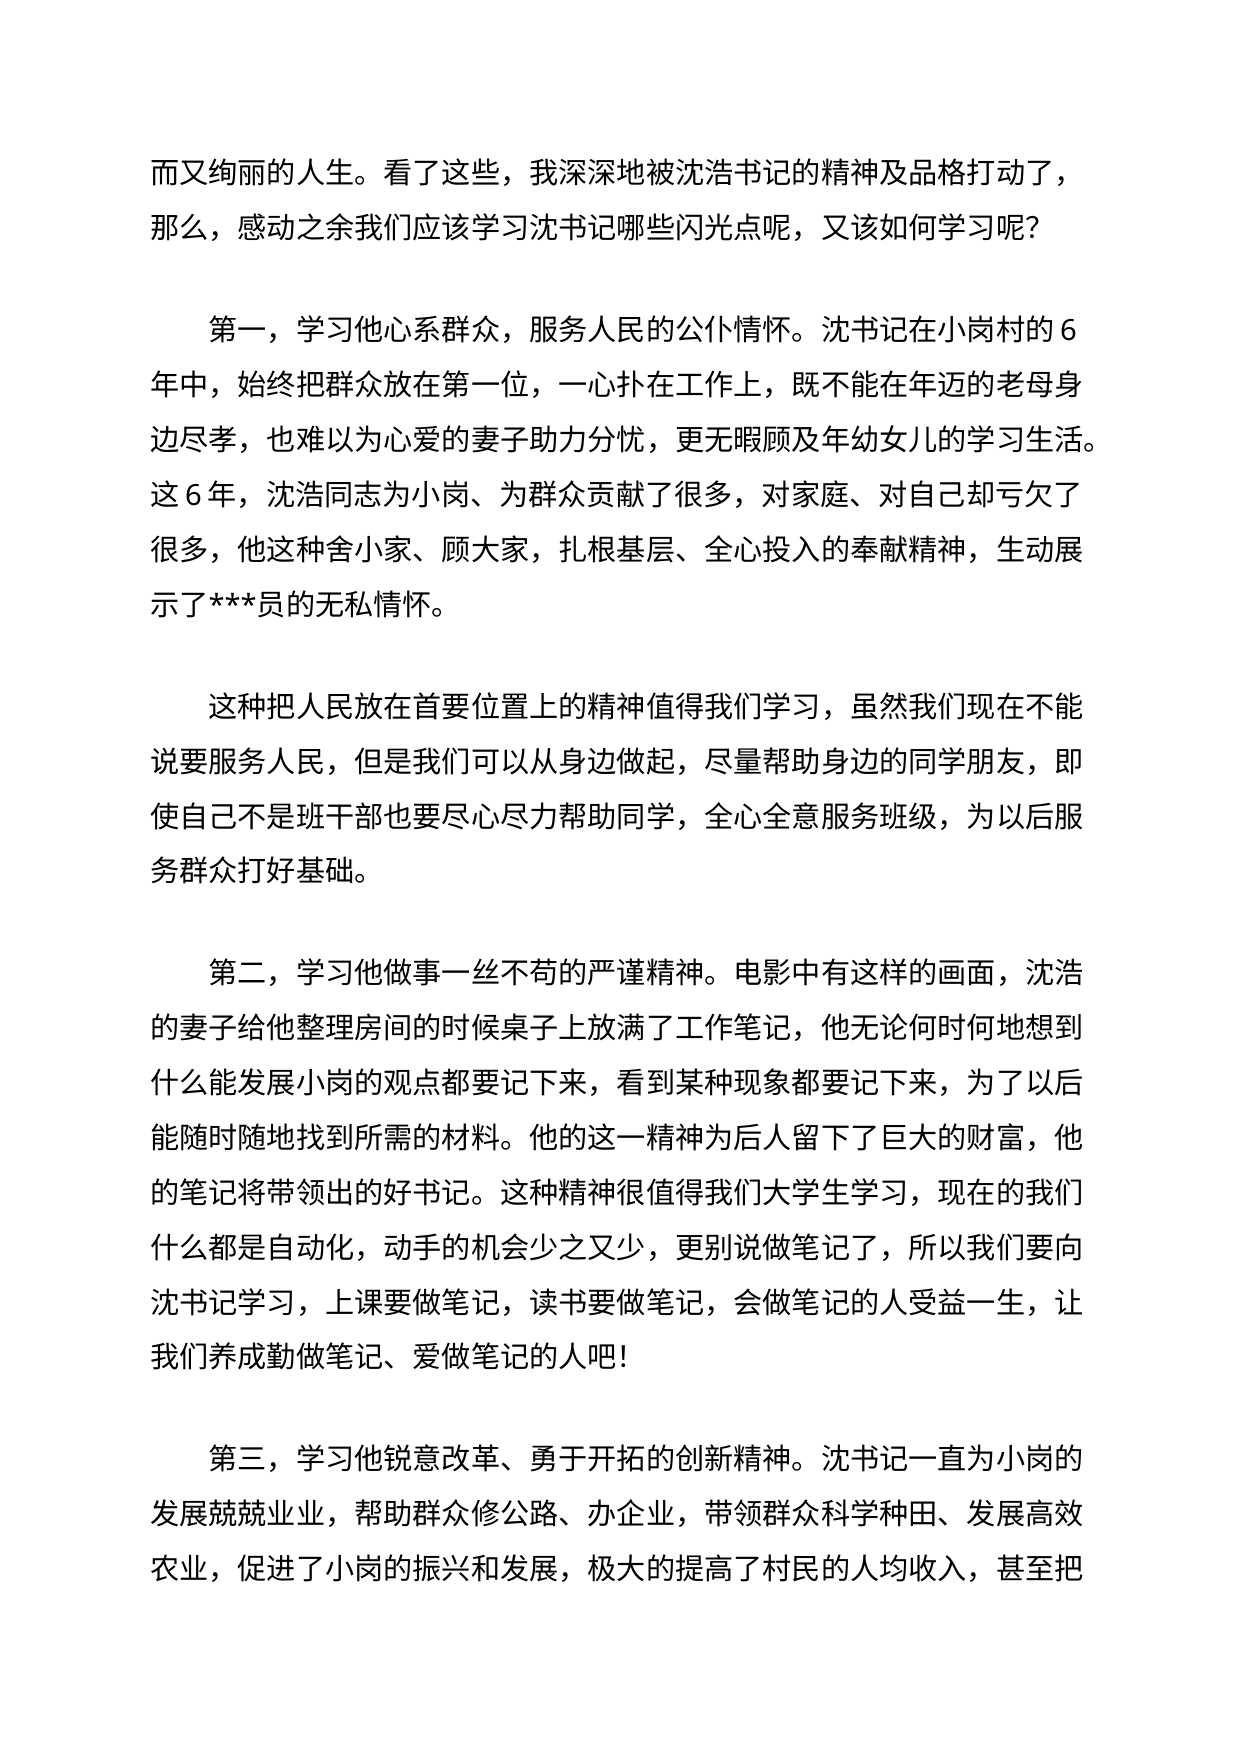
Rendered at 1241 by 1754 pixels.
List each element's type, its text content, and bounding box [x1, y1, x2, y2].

text 第一，学习他心系群众，服务人民的公仆情怀。沈书记在小岗村的6年中，始终把群众放在第一位，一心扑在工作上，既不能在年迈的老母身边尽孝，也难以为心爱的妻子助力分忧，更无暇顾及年幼女儿的学习生活。这6年，沈浩同志为小岗、为群众贡献了很多，对家庭、对自己却亏欠了很多，他这种舍小家、顾大家，扎根基层、全心投入的奉献精神，生动展示了***员的无私情怀。 [150, 307, 1090, 624]
text 第二，学习他做事一丝不苟的严谨精神。电影中有这样的画面，沈浩的妻子给他整理房间的时候桌子上放满了工作笔记，他无论何时何地想到什么能发展小岗的观点都要记下来，看到某种现象都要记下来，为了以后能随时随地找到所需的材料。他的这一精神为后人留下了巨大的财富，他的笔记将带领出的好书记。这种精神很值得我们大学生学习，现在的我们什么都是自动化，动手的机会少之又少，更别说做笔记了，所以我们要向沈书记学习，上课要做笔记，读书要做笔记，会做笔记的人受益一生，让我们养成勤做笔记、爱做笔记的人吧！ [150, 950, 1090, 1376]
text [150, 1436, 1090, 1588]
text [150, 150, 1090, 247]
text 这种把人民放在首要位置上的精神值得我们学习，虽然我们现在不能说要服务人民，但是我们可以从身边做起，尽量帮助身边的同学朋友，即使自己不是班干部也要尽心尽力帮助同学，全心全意服务班级，为以后服务群众打好基础。 [150, 683, 1090, 890]
